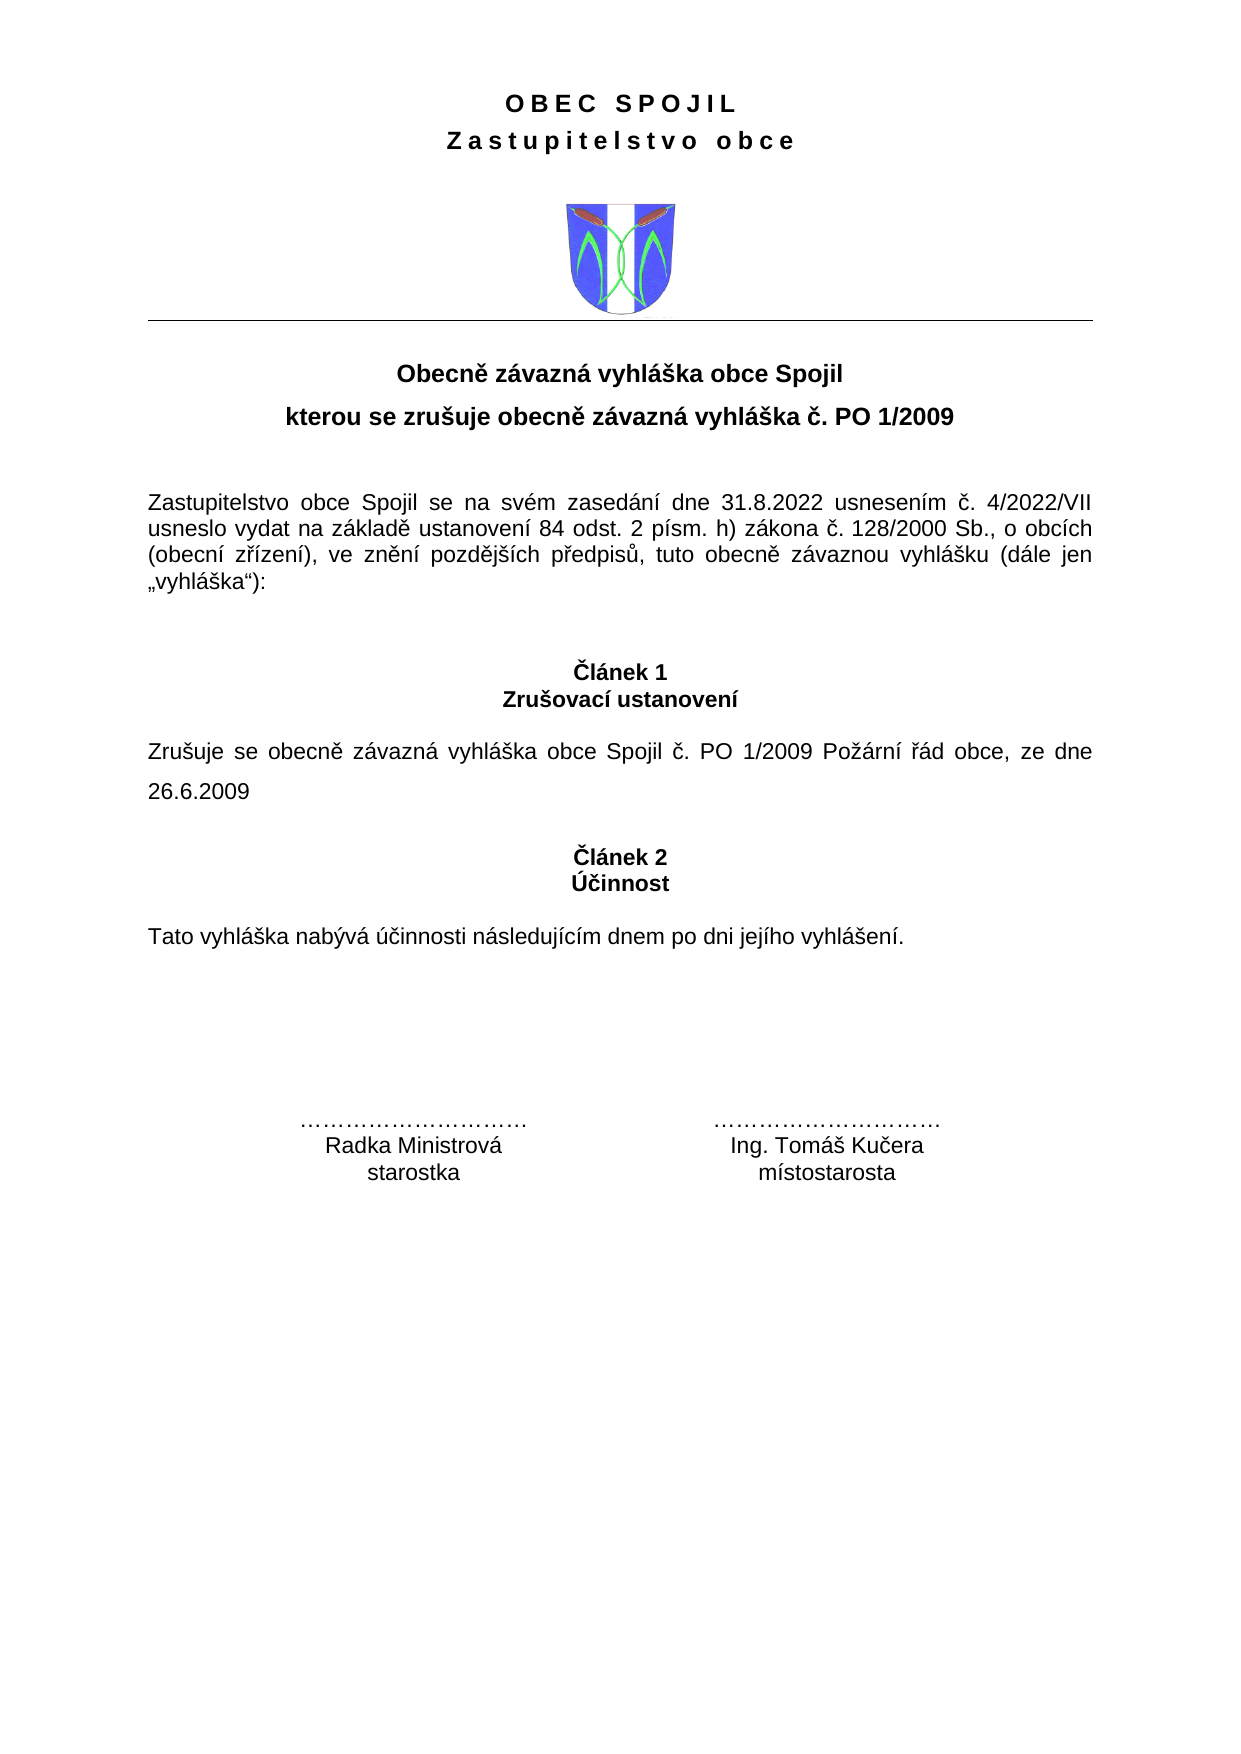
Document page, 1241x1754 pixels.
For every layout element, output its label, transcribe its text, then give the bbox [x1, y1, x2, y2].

text kterou se zrušuje obecně závazná vyhláška č. PO 1/2009 [148, 402, 1093, 431]
text Zastupitelstvo obce Spojil se na svém zasedání dne 31.8.2022 usnesením č. 4/2022/VII usneslo vydat na základě ustanovení 84 odst. 2 písm. h) zákona č. 128/2000 Sb., o obcích (obecní zřízení), ve znění pozdějších předpisů, tuto obecně závaznou vyhlášku (dále jen „vyhláška“): [148, 489, 1093, 594]
text Zastupitelstvo obce [148, 126, 1093, 155]
text OBEC SPOJIL [148, 89, 1093, 117]
text Článek 1 [148, 659, 1093, 686]
text Zrušovací ustanovení [148, 686, 1093, 712]
text Radka Ministrová Ing. Tomáš Kučera [148, 1132, 1093, 1158]
text ………………………… ………………………… [148, 1106, 1093, 1132]
text Článek 2 [148, 844, 1093, 870]
text Tato vyhláška nabývá účinnosti následujícím dnem po dni jejího vyhlášení. [148, 923, 1093, 949]
text Zrušuje se obecně závazná vyhláška obce Spojil č. PO 1/2009 Požární řád obce, ze dne 26.6.2009 [148, 738, 1093, 804]
text Obecně závazná vyhláška obce Spojil [148, 359, 1093, 388]
text starostka místostarosta [148, 1158, 1093, 1185]
text Účinnost [148, 870, 1093, 896]
picture [562, 200, 678, 318]
